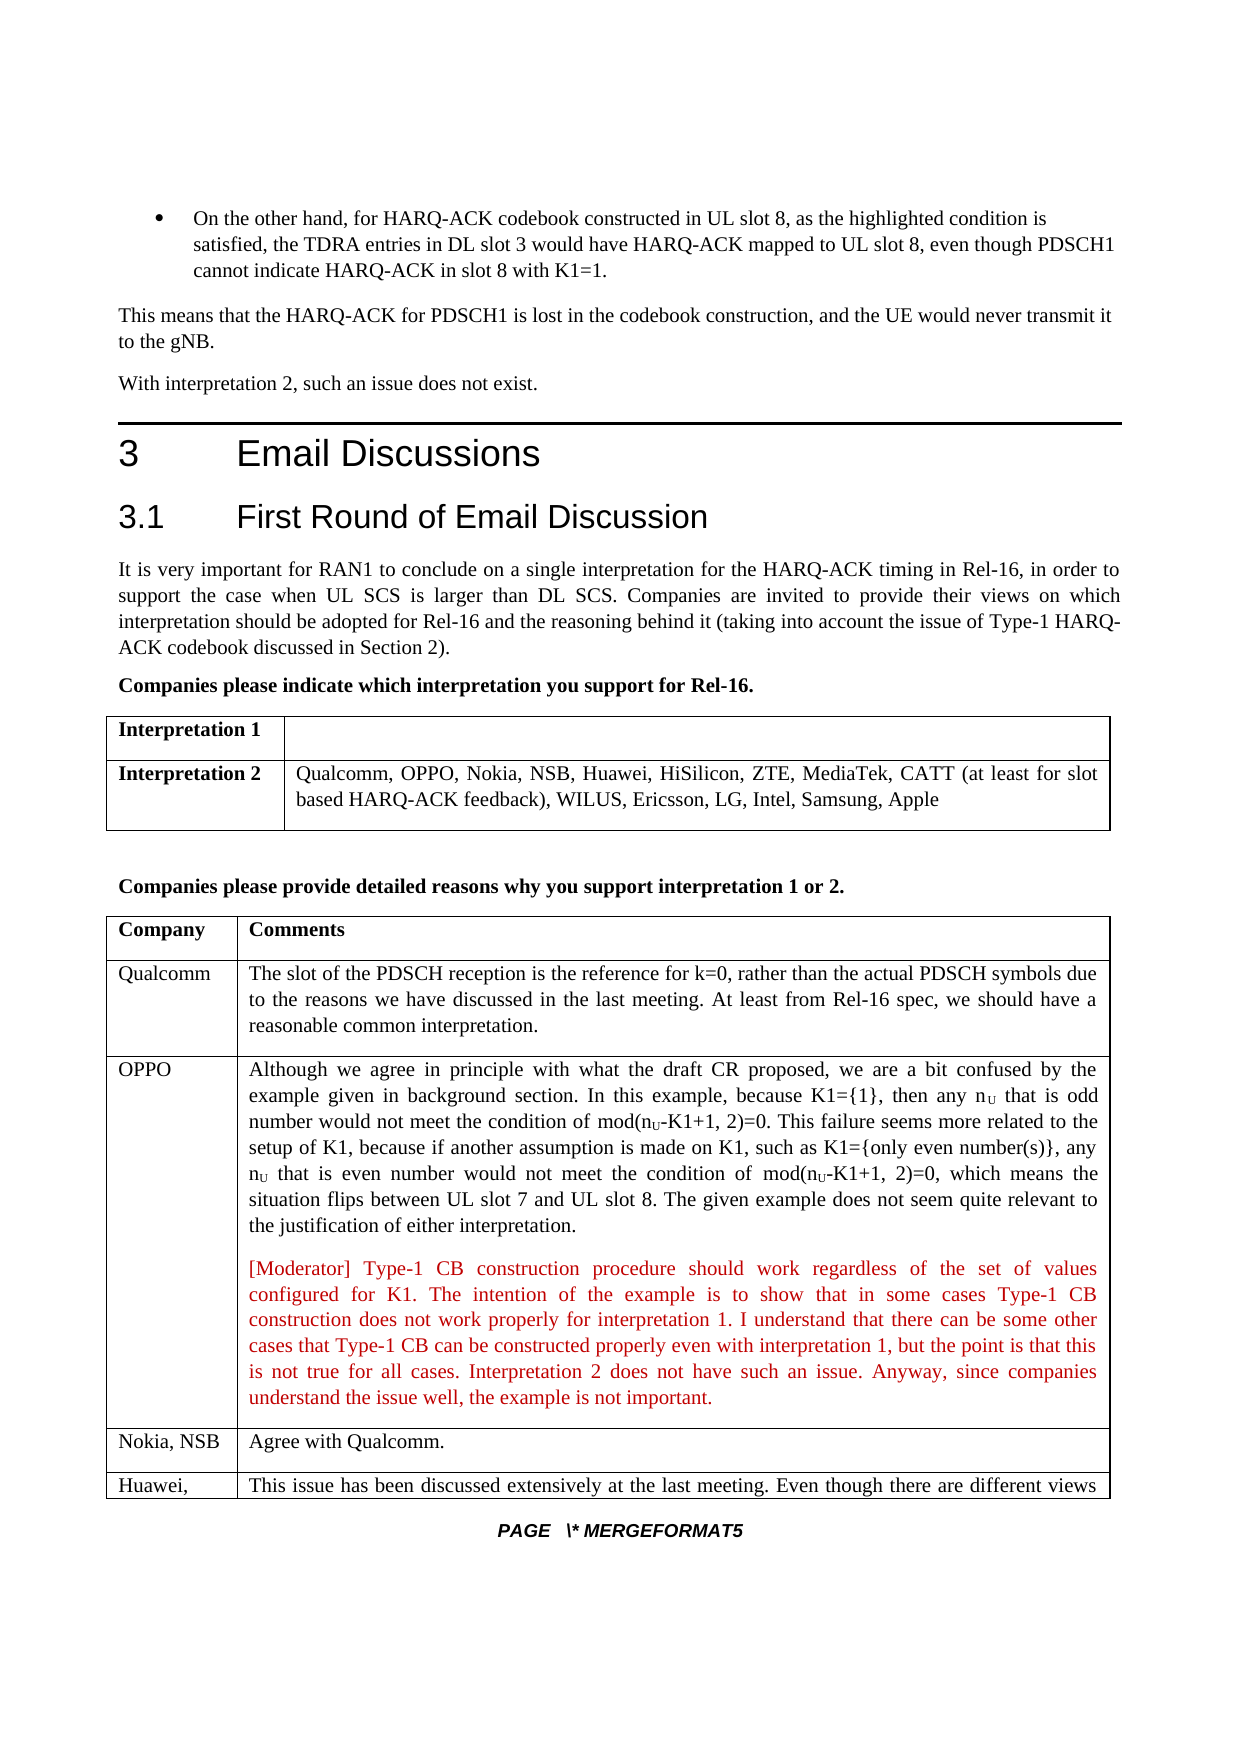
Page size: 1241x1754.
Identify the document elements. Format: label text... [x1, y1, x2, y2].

subtitle 3 Email Discussions [118, 425, 1122, 475]
list It is very important for RAN1 to conclude on a single interpretation for the HARQ-ACK timing in Rel-16, in order to support the case when UL SCS is larger than DL SCS. Companies are invited to provide their views on which interpretation should be adopted for Rel-16 and the reasoning behind it (taking into account the issue of Type-1 HARQ-ACK codebook discussed in Section 2). [118, 557, 1122, 659]
table_cell The slot of the PDSCH reception is the reference for k=0, rather than the actual PDSCH symbols due to the reasons we have discussed in the last meeting. At least from Rel-16 spec, we should have a reasonable common interpretation. [238, 961, 1109, 1056]
table_cell Huawei, HiSilicon [107, 1473, 237, 1497]
text With interpretation 2, such an issue does not exist. [118, 371, 1122, 395]
text This means that the HARQ-ACK for PDSCH1 is lost in the codebook construction, and the UE would never transmit it to the gNB. [118, 303, 1122, 353]
table_cell Although we agree in principle with what the draft CR proposed, we are a bit confused by the example given in background section. In this example, because K1={1}, then any nU that is odd number would not meet the condition of mod(nU-K1+1, 2)=0. This failure seems more related to the setup of K1, because if another assumption is made on K1, such as K1={only even number(s)}, any nU that is even number would not meet the condition of mod(nU-K1+1, 2)=0, which means the situation flips between UL slot 7 and UL slot 8. The given example does not seem quite relevant to the justification of either interpretation. [Moderator] Type-1 CB construction procedure should work regardless of the set of values configured for K1. The intention of the example is to show that in some cases Type-1 CB construction does not work properly for interpretation 1. I understand that there can be some other cases that Type-1 CB can be constructed properly even with interpretation 1, but the point is that this is not true for all cases. Interpretation 2 does not have such an issue. Anyway, since companies understand the issue well, the example is not important. [238, 1057, 1109, 1428]
text Companies please provide detailed reasons why you support interpretation 1 or 2. [118, 874, 1122, 898]
table_header Company [107, 917, 237, 960]
table_cell Agree with Qualcomm. [238, 1429, 1109, 1472]
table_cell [238, 1473, 1109, 1497]
table_cell Qualcomm [107, 961, 237, 1056]
table_cell Interpretation 2 [107, 761, 284, 830]
table_cell Qualcomm, OPPO, Nokia, NSB, Huawei, HiSilicon, ZTE, MediaTek, CATT (at least for slot based HARQ-ACK feedback), WILUS, Ericsson, LG, Intel, Samsung, Apple [285, 761, 1109, 830]
table_header Interpretation 1 [107, 717, 284, 760]
list On the other hand, for HARQ-ACK codebook constructed in UL slot 8, as the highlighted condition is satisfied, the TDRA entries in DL slot 3 would have HARQ-ACK mapped to UL slot 8, even though PDSCH1 cannot indicate HARQ-ACK in slot 8 with K1=1. [156, 206, 1122, 282]
table_header [285, 717, 1109, 760]
table_header Comments [238, 917, 1109, 960]
table_cell OPPO [107, 1057, 237, 1428]
text Companies please indicate which interpretation you support for Rel-16. [118, 673, 1122, 697]
table_cell Nokia, NSB [107, 1429, 237, 1472]
subtitle 3.1 First Round of Email Discussion [118, 497, 1122, 535]
